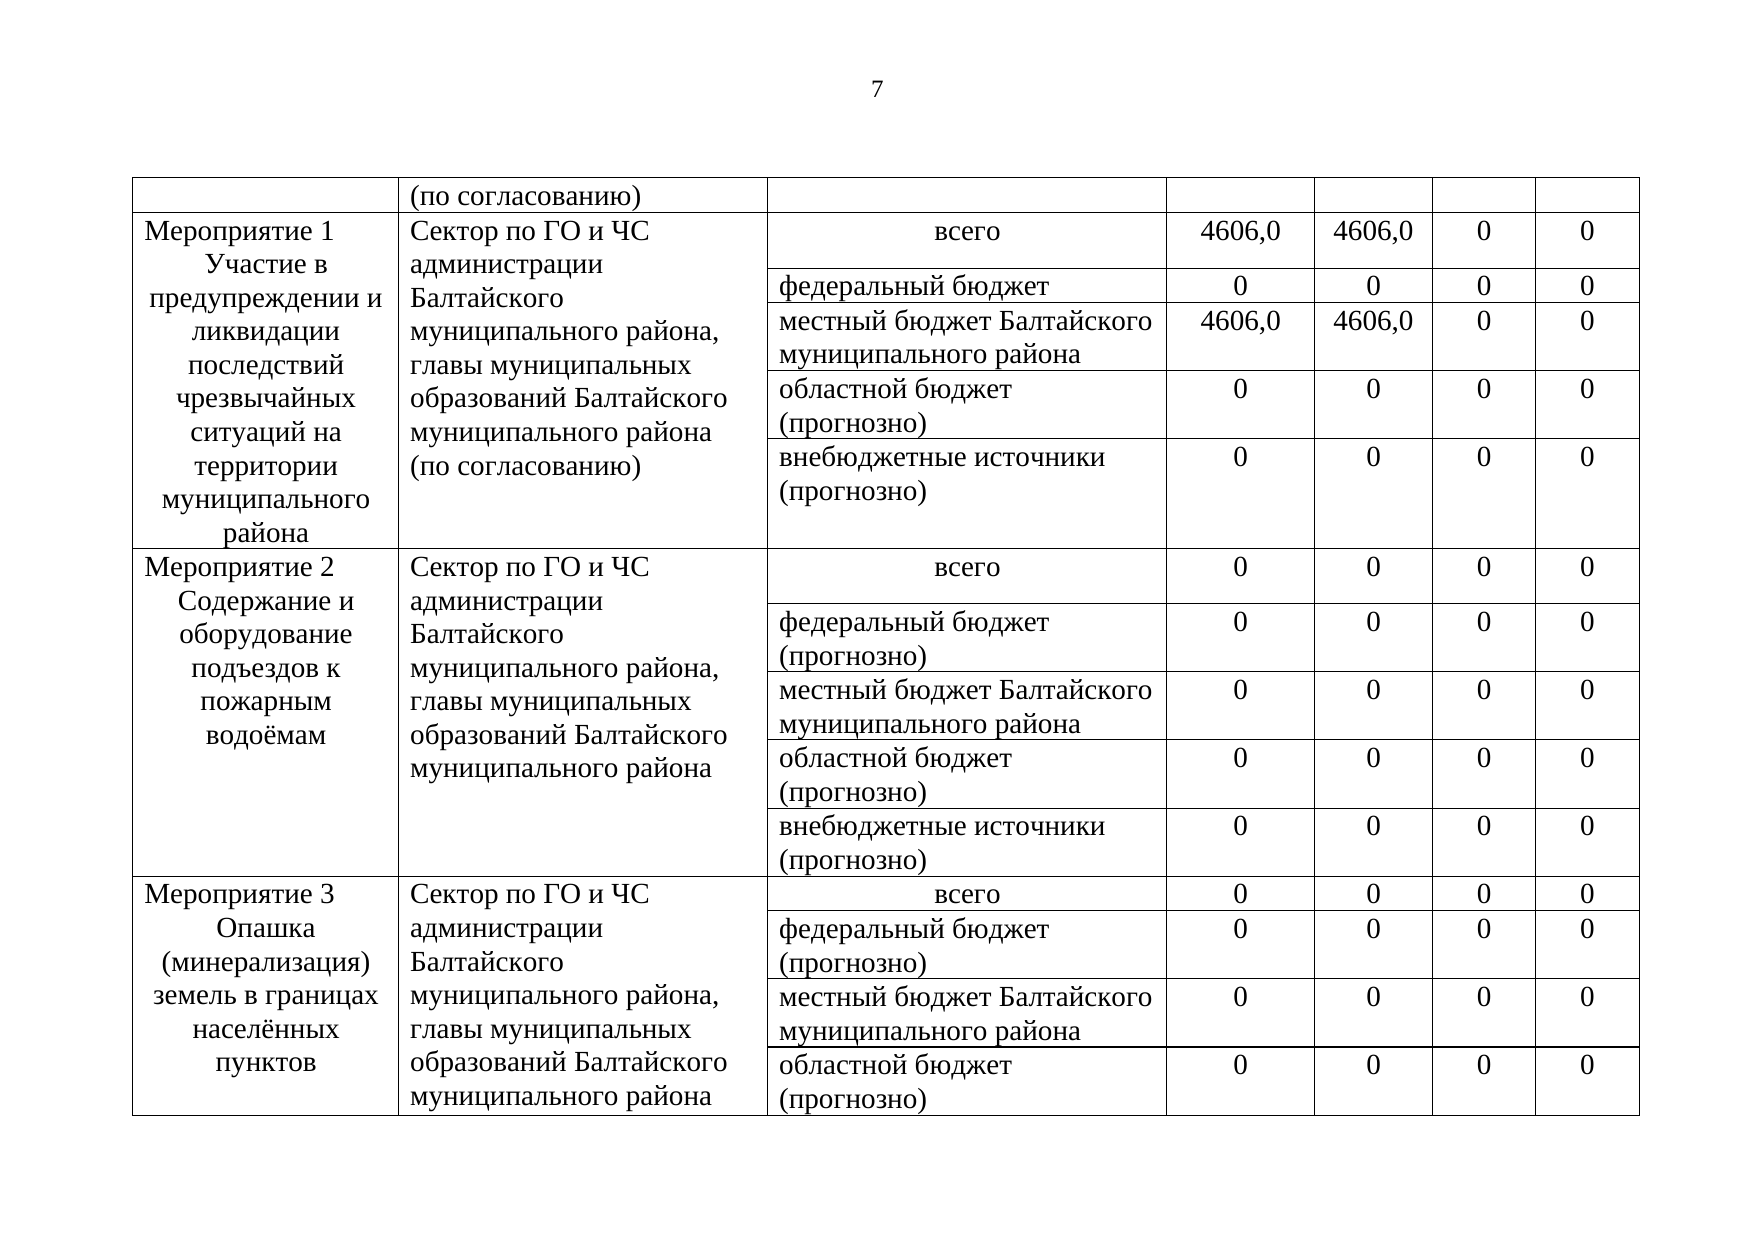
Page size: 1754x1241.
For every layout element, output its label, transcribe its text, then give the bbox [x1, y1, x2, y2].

table_cell 0 [1433, 809, 1535, 876]
table_cell местный бюджет Балтайского муниципального района [768, 672, 1166, 739]
table_cell 0 [1536, 549, 1639, 603]
table_cell федеральный бюджет (прогнозно) [768, 604, 1166, 671]
table_cell 4606,0 [1315, 213, 1432, 267]
table_cell 0 [1536, 178, 1639, 212]
table_cell 0 [1536, 439, 1639, 548]
table_cell 0 [1167, 911, 1314, 978]
table_cell 0 [1536, 604, 1639, 671]
table_cell 0 [1167, 371, 1314, 438]
table_cell 0 [1315, 911, 1432, 978]
table_cell 0 [1315, 740, 1432, 807]
table_cell Сектор по ГО и ЧС администрации Балтайского муниципального района, главы муниципальных образований Балтайского муниципального района [399, 549, 767, 876]
table_cell 0 [1167, 877, 1314, 910]
table_cell 0 [1536, 911, 1639, 978]
table_cell 0 [1536, 303, 1639, 370]
table_cell 4606,0 [1167, 213, 1314, 267]
table_cell 4606,0 [1315, 303, 1432, 370]
table_cell областной бюджет (прогнозно) [768, 371, 1166, 438]
table_cell 0 [1167, 439, 1314, 548]
table_cell 0 [1315, 549, 1432, 603]
table_cell федеральный бюджет (прогнозно) [768, 911, 1166, 978]
table_cell 0 [1536, 213, 1639, 267]
table_cell 0 [1536, 269, 1639, 302]
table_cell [768, 178, 1166, 212]
table_cell 0 [1536, 1048, 1639, 1114]
table_cell 0 [1536, 877, 1639, 910]
table_cell 0 [1167, 809, 1314, 876]
table_cell 0 [1315, 809, 1432, 876]
table_cell Сектор по ГО и ЧС администрации Балтайского муниципального района, главы муниципальных образований Балтайского муниципального района (по согласованию) [399, 877, 767, 1114]
table_cell федеральный бюджет [768, 269, 1166, 302]
table_cell 0 [1433, 213, 1535, 267]
table_cell внебюджетные источники (прогнозно) [768, 809, 1166, 876]
table_cell 0 [1433, 877, 1535, 910]
table_cell 0 [1536, 740, 1639, 807]
table_cell 0 [1315, 269, 1432, 302]
table_cell 0 [1315, 1048, 1432, 1114]
table_cell 0 [1167, 979, 1314, 1046]
table_cell 0 [1167, 740, 1314, 807]
table_cell 0 [1536, 371, 1639, 438]
table_cell областной бюджет (прогнозно) [768, 1048, 1166, 1114]
table_cell 0 [1315, 371, 1432, 438]
table_cell 0 [1167, 178, 1314, 212]
table_cell Мероприятие 3 Опашка (минерализация) земель в границах населённых пунктов [133, 877, 398, 1114]
table_cell всего [768, 549, 1166, 603]
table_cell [768, 979, 1166, 1046]
table_cell 0 [1433, 439, 1535, 548]
table_cell 0 [1167, 269, 1314, 302]
table_cell Сектор по ГО и ЧС администрации Балтайского муниципального района, главы муниципальных образований Балтайского муниципального района (по согласованию) [399, 213, 767, 548]
table_cell 0 [1315, 672, 1432, 739]
table_cell 0 [1315, 178, 1432, 212]
table_cell 0 [1433, 371, 1535, 438]
table_cell 0 [1433, 672, 1535, 739]
table_cell Мероприятие 2 Содержание и оборудование подъездов к пожарным водоёмам [133, 549, 398, 876]
table_cell 0 [1167, 1048, 1314, 1114]
table_cell 0 [1536, 672, 1639, 739]
table_cell 0 [1315, 604, 1432, 671]
table_cell 0 [1315, 439, 1432, 548]
table_cell 0 [1433, 911, 1535, 978]
table_cell 0 [1433, 604, 1535, 671]
table_cell 0 [1433, 1048, 1535, 1114]
table_cell 0 [1315, 877, 1432, 910]
table_cell 4606,0 [1167, 303, 1314, 370]
table_cell 0 [1167, 604, 1314, 671]
table_cell 0 [1433, 269, 1535, 302]
table_cell 0 [1433, 740, 1535, 807]
table_cell 0 [1536, 809, 1639, 876]
table_cell 0 [1433, 549, 1535, 603]
table_cell всего [768, 877, 1166, 910]
table_cell внебюджетные источники (прогнозно) [768, 439, 1166, 548]
table_cell областной бюджет (прогнозно) [768, 740, 1166, 807]
table_cell всего [768, 213, 1166, 267]
table_cell 0 [1536, 979, 1639, 1046]
table_cell Мероприятие 1 Участие в предупреждении и ликвидации последствий чрезвычайных ситуаций на территории муниципального района [133, 213, 398, 548]
table_cell 0 [1433, 178, 1535, 212]
table_cell 0 [1433, 303, 1535, 370]
table_cell 0 [1433, 979, 1535, 1046]
table_cell 0 [1167, 549, 1314, 603]
table_cell 0 [1315, 979, 1432, 1046]
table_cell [768, 303, 1166, 370]
table_cell 0 [1167, 672, 1314, 739]
